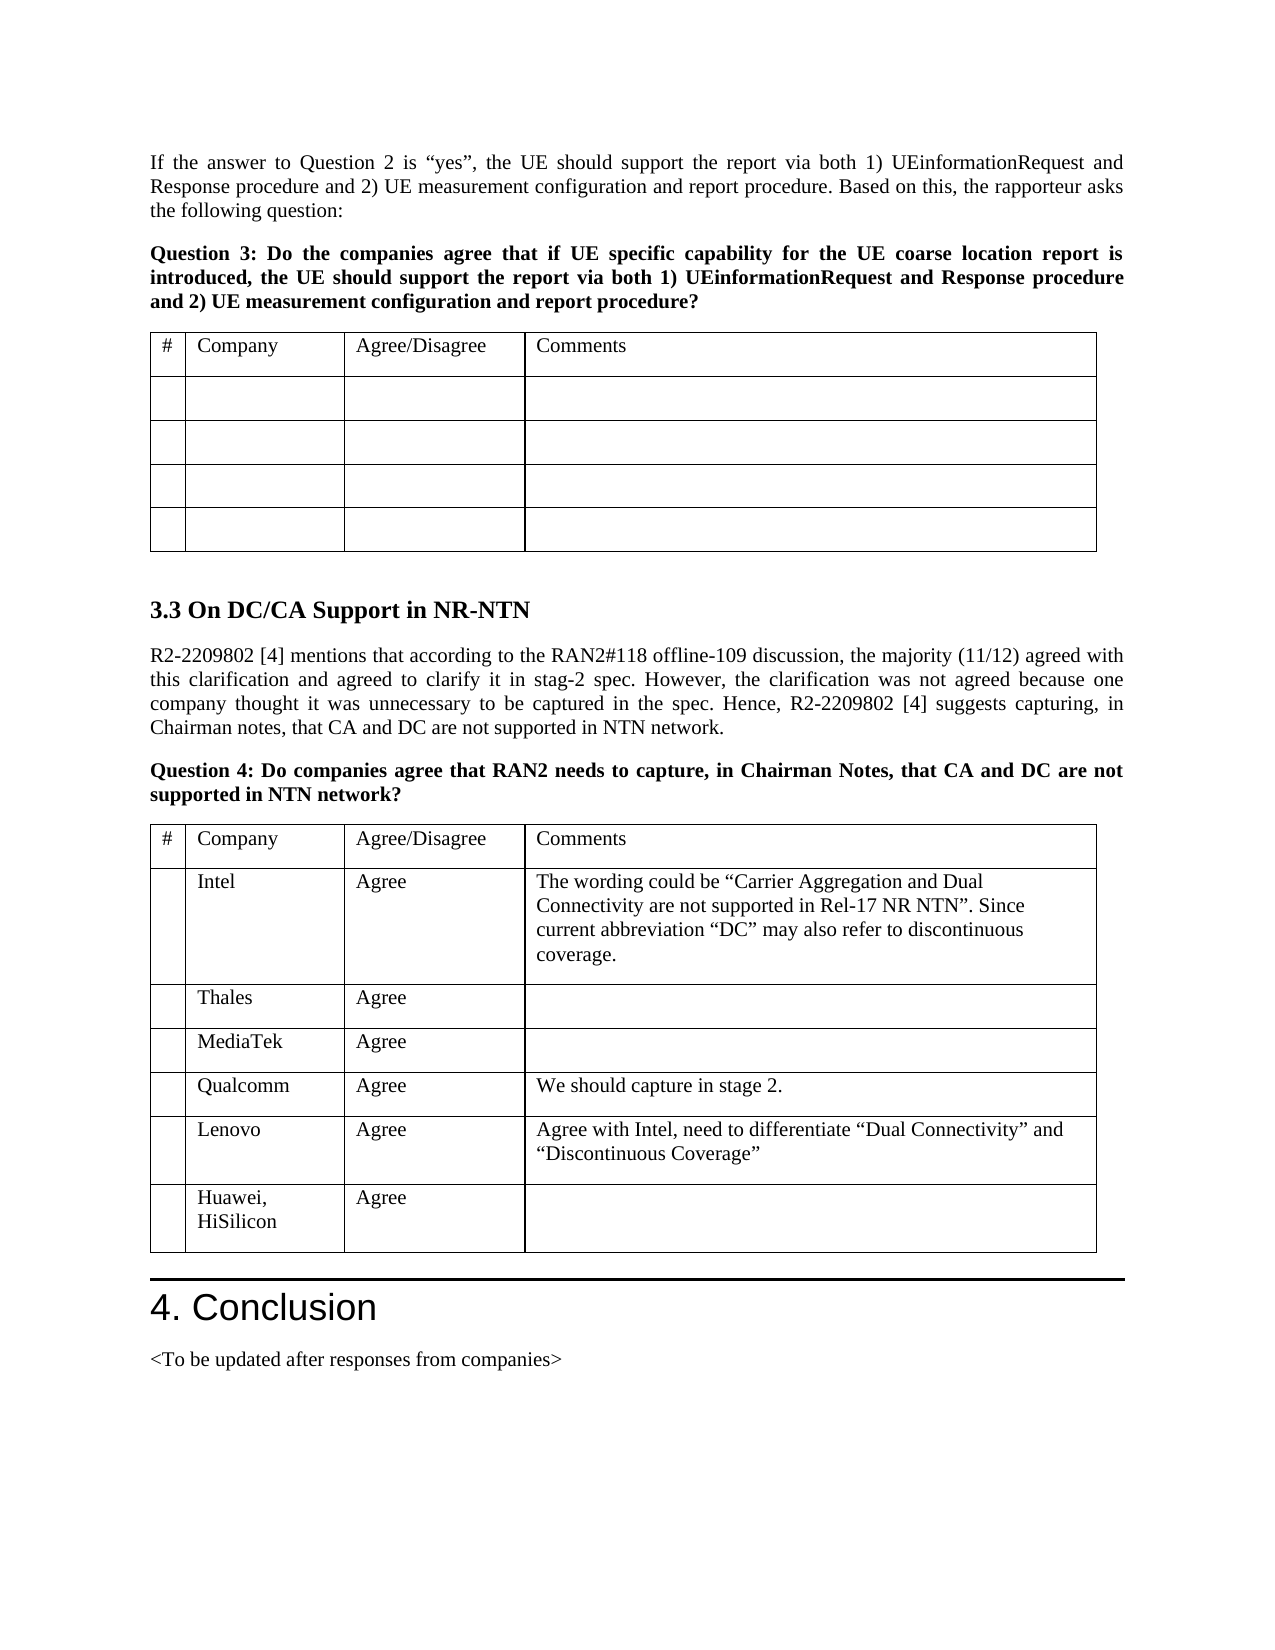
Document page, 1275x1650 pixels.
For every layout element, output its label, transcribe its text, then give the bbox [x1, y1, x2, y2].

text If the answer to Question 2 is “yes”, the UE should support the report via both 1) UEinformationRequest and Response procedure and 2) UE measurement configuration and report procedure. Based on this, the rapporteur asks the following question: [150, 150, 1125, 222]
table_header Comments [526, 825, 1096, 868]
text 3.3 On DC/CA Support in NR-NTN [150, 595, 1125, 624]
table_cell [345, 421, 524, 463]
table_cell Lenovo [186, 1117, 344, 1184]
table_cell Qualcomm [186, 1073, 344, 1116]
table_cell Agree [345, 869, 524, 984]
table_header Company [186, 825, 344, 868]
table_cell [345, 465, 524, 507]
table_header Company [186, 333, 344, 376]
table_cell [186, 465, 344, 507]
table_cell [151, 421, 185, 463]
table_cell [186, 377, 344, 419]
table_cell [186, 421, 344, 463]
subtitle 4. Conclusion [150, 1281, 1125, 1328]
table_cell [526, 508, 1096, 551]
table_cell [186, 508, 344, 551]
table_cell Thales [186, 985, 344, 1028]
table_cell [526, 465, 1096, 507]
table_cell [526, 985, 1096, 1028]
text R2-2209802 [4] mentions that according to the RAN2#118 offline-109 discussion, the majority (11/12) agreed with this clarification and agreed to clarify it in stag-2 spec. However, the clarification was not agreed because one company thought it was unnecessary to be captured in the spec. Hence, R2-2209802 [4] suggests capturing, in Chairman notes, that CA and DC are not supported in NTN network. [150, 642, 1125, 739]
table_cell [526, 421, 1096, 463]
table_cell [151, 377, 185, 419]
table_cell [151, 1185, 185, 1252]
table_header # [151, 333, 185, 376]
table_header Agree/Disagree [345, 333, 524, 376]
table_cell Agree [345, 1185, 524, 1252]
table_cell Agree [345, 1029, 524, 1072]
table_header Comments [526, 333, 1096, 376]
table_header Agree/Disagree [345, 825, 524, 868]
text Question 4: Do companies agree that RAN2 needs to capture, in Chairman Notes, that CA and DC are not supported in NTN network? [150, 757, 1125, 806]
table_cell Agree [345, 985, 524, 1028]
table_cell Huawei, HiSilicon [186, 1185, 344, 1252]
table_header # [151, 825, 185, 868]
table_cell MediaTek [186, 1029, 344, 1072]
table_cell We should capture in stage 2. [526, 1073, 1096, 1116]
text <To be updated after responses from companies> [150, 1347, 1125, 1371]
table_cell [151, 1073, 185, 1116]
table_cell [526, 1029, 1096, 1072]
table_cell Agree [345, 1117, 524, 1184]
table_cell [151, 1117, 185, 1184]
table_cell [526, 377, 1096, 419]
table_cell Agree [345, 1073, 524, 1116]
table_cell [526, 1185, 1096, 1252]
table_cell [151, 985, 185, 1028]
table_cell Agree with Intel, need to differentiate “Dual Connectivity” and “Discontinuous Coverage” [526, 1117, 1096, 1184]
table_cell [345, 508, 524, 551]
text Question 3: Do the companies agree that if UE specific capability for the UE coarse location report is introduced, the UE should support the report via both 1) UEinformationRequest and Response procedure and 2) UE measurement configuration and report procedure? [150, 241, 1125, 313]
table_cell [345, 377, 524, 419]
table_cell [151, 508, 185, 551]
table_cell Intel [186, 869, 344, 984]
table_cell [151, 869, 185, 984]
table_cell [151, 465, 185, 507]
table_cell The wording could be “Carrier Aggregation and Dual Connectivity are not supported in Rel-17 NR NTN”. Since current abbreviation “DC” may also refer to discontinuous coverage. [526, 869, 1096, 984]
table_cell [151, 1029, 185, 1072]
